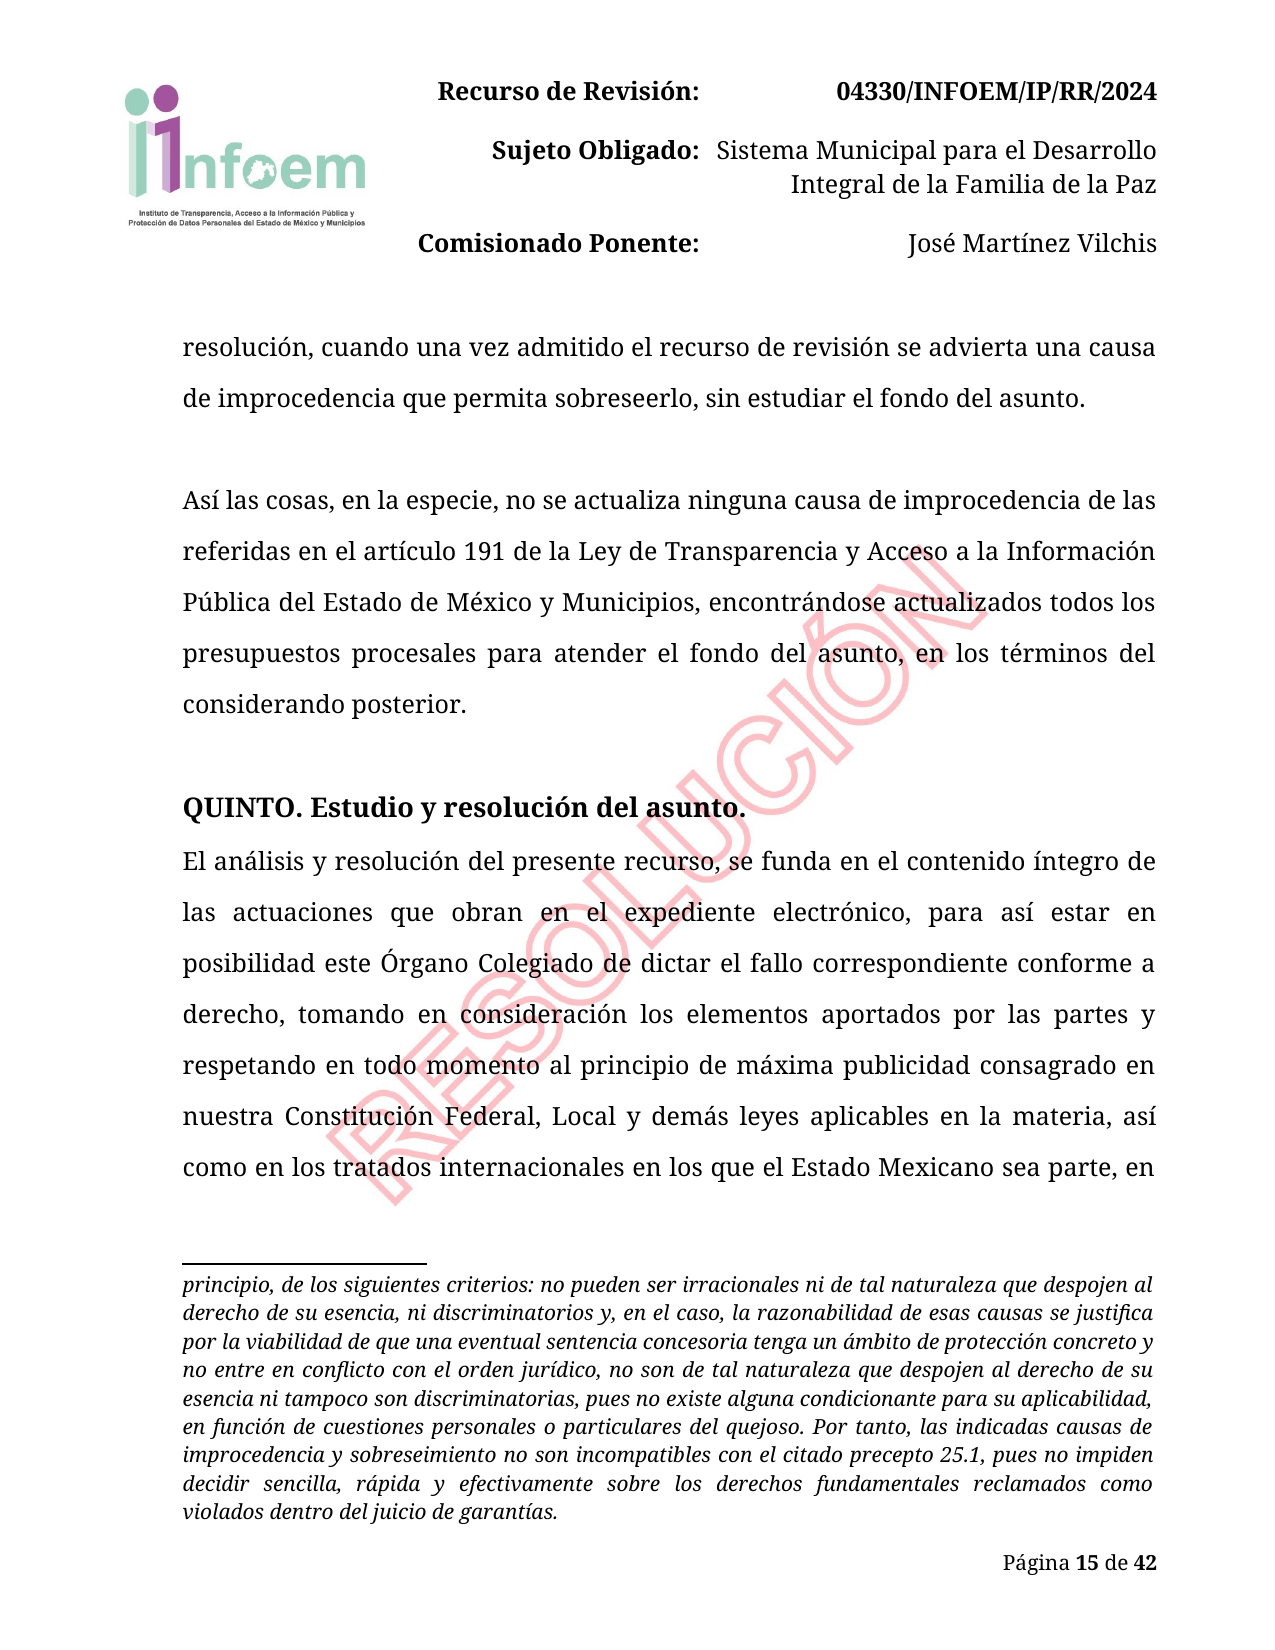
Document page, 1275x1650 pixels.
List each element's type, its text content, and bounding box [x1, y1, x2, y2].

picture [5, 24, 1275, 1650]
text Así las cosas, en la especie, no se actualiza ninguna causa de improcedencia de las referidas en el artículo 191 de la Ley de Transparencia y Acceso a la Información Pública del Estado de México y Municipios, encontrándose actualizados todos los presupuestos procesales para atender el fondo del asunto, en los términos del considerando posterior. [182, 482, 1157, 721]
text Por lo anterior, es una facultad legal entrar al estudio de las causas de improcedencia que hagan valer las partes o que se adviertan de oficio por este Resolutor y por ende objeto de análisis previo al estudio de fondo del asunto; presupuestos procesales de inicio o trámite de un proceso que dotan de seguridad jurídica las resoluciones, máxime que es una figura procesal adoptada en la ley de la materia, la cual permite dilucidar alguna causal que impida el estudio y resolución, cuando una vez admitido el recurso de revisión se advierta una causa de improcedencia que permita sobreseerlo, sin estudiar el fondo del asunto. [182, 329, 1157, 414]
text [182, 844, 1157, 1184]
subtitle QUINTO. Estudio y resolución del asunto. [182, 788, 1157, 825]
